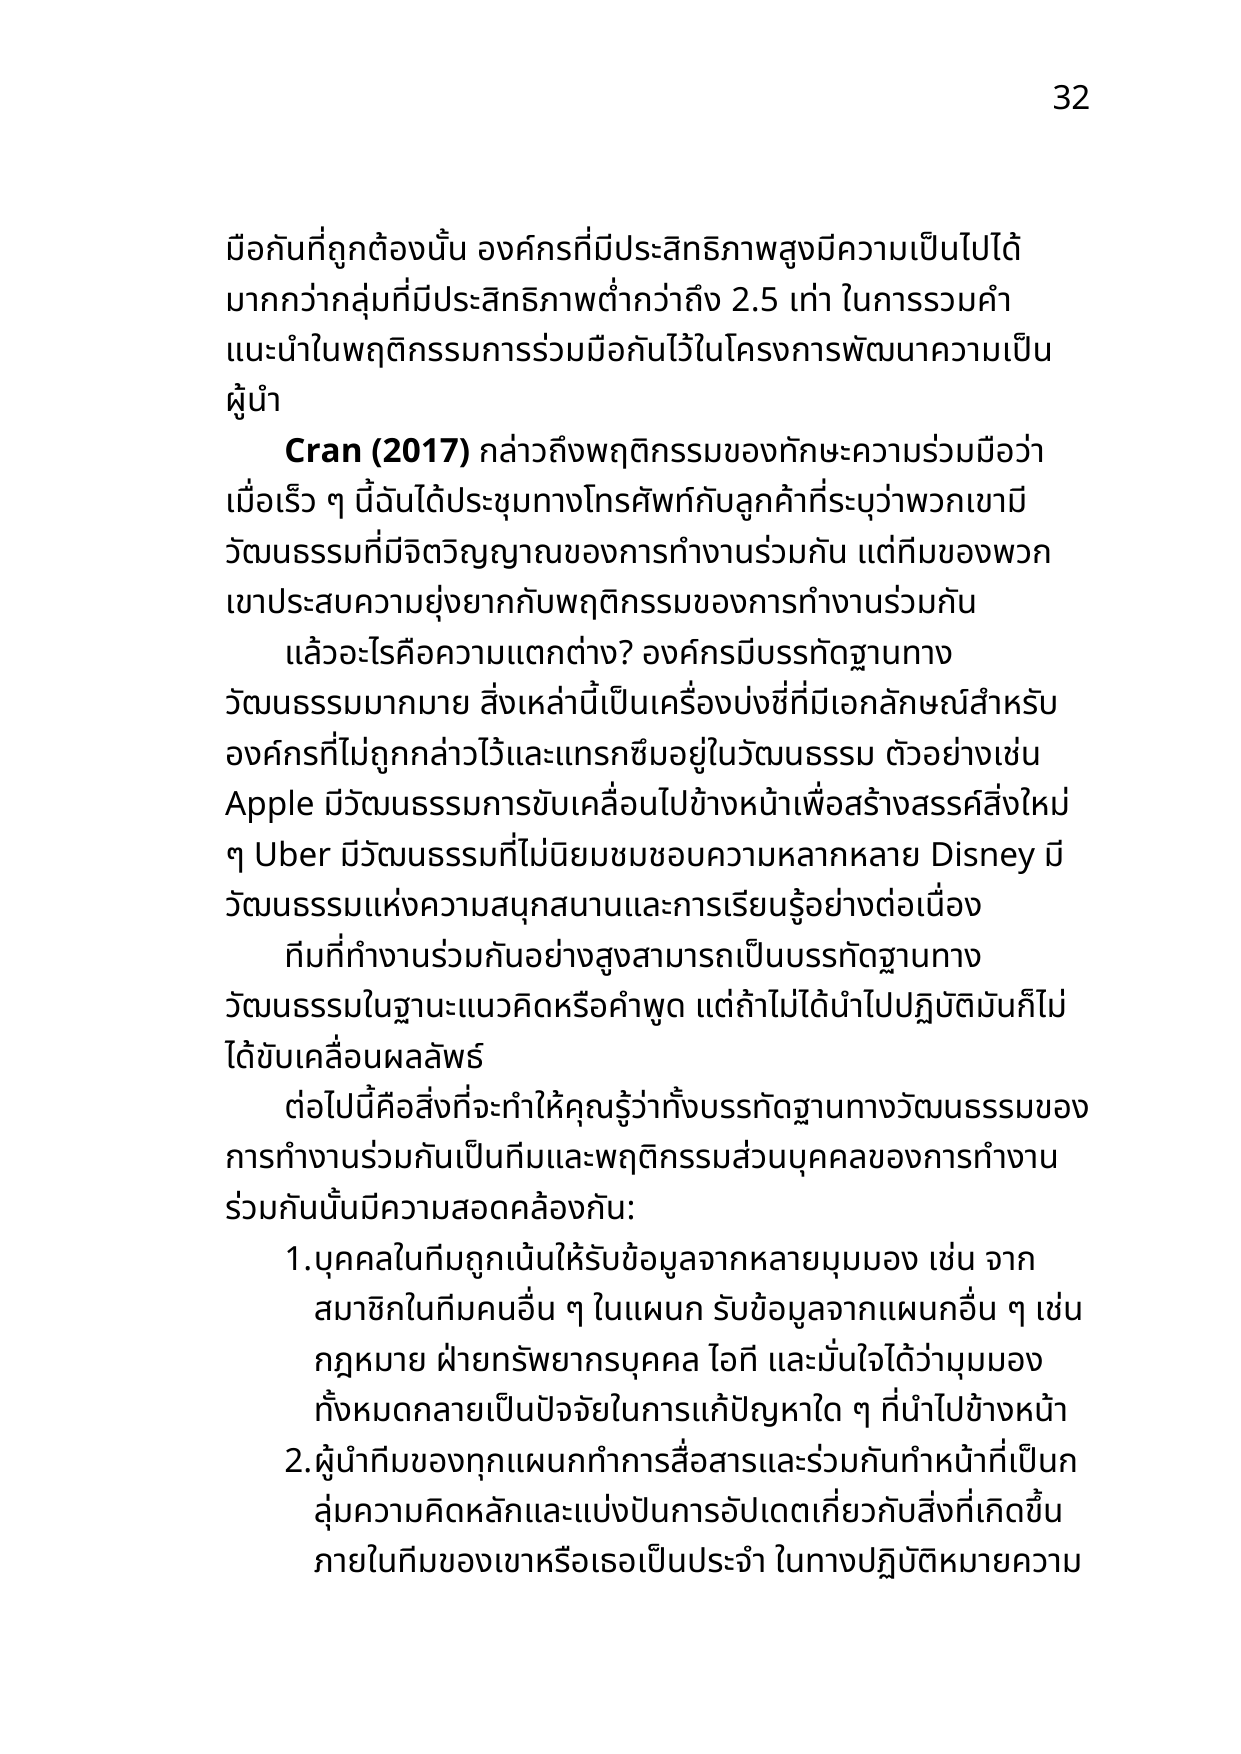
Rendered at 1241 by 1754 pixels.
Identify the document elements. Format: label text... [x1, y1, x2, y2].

text Cran (2017) กล่าวถึงพฤติกรรมของทักษะความร่วมมือว่า เมื่อเร็ว ๆ นี้ฉันได้ประชุมทางโทรศัพท์กับลูกค้าที่ระบุว่าพวกเขามีวัฒนธรรมที่มีจิตวิญญาณของการทำงานร่วมกัน แต่ทีมของพวกเขาประสบความยุ่งยากกับพฤติกรรมของการทำงานร่วมกัน [225, 427, 1090, 629]
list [284, 1436, 1090, 1588]
list บุคคลในทีมถูกเน้นให้รับข้อมูลจากหลายมุมมอง เช่น จากสมาชิกในทีมคนอื่น ๆ ในแผนก รับข้อมูลจากแผนกอื่น ๆ เช่น กฎหมาย ฝ่ายทรัพยากรบุคคล ไอที และมั่นใจได้ว่ามุมมองทั้งหมดกลายเป็นปัจจัยในการแก้ปัญหาใด ๆ ที่นำไปข้างหน้า [284, 1234, 1090, 1436]
text ทีมที่ทำงานร่วมกันอย่างสูงสามารถเป็นบรรทัดฐานทางวัฒนธรรมในฐานะแนวคิดหรือคำพูด แต่ถ้าไม่ได้นำไปปฏิบัติมันก็ไม่ได้ขับเคลื่อนผลลัพธ์ [225, 932, 1090, 1083]
text แล้วอะไรคือความแตกต่าง? องค์กรมีบรรทัดฐานทางวัฒนธรรมมากมาย สิ่งเหล่านี้เป็นเครื่องบ่งชี่ที่มีเอกลักษณ์สำหรับองค์กรที่ไม่ถูกกล่าวไว้และแทรกซึมอยู่ในวัฒนธรรม ตัวอย่างเช่น Apple มีวัฒนธรรมการขับเคลื่อนไปข้างหน้าเพื่อสร้างสรรค์สิ่งใหม่ ๆ Uber มีวัฒนธรรมที่ไม่นิยมชมชอบความหลากหลาย Disney มีวัฒนธรรมแห่งความสนุกสนานและการเรียนรู้อย่างต่อเนื่อง [225, 629, 1090, 932]
text ต่อไปนี้คือสิ่งที่จะทำให้คุณรู้ว่าทั้งบรรทัดฐานทางวัฒนธรรมของการทำงานร่วมกันเป็นทีมและพฤติกรรมส่วนบุคคลของการทำงานร่วมกันนั้นมีความสอดคล้องกัน: [225, 1083, 1090, 1234]
